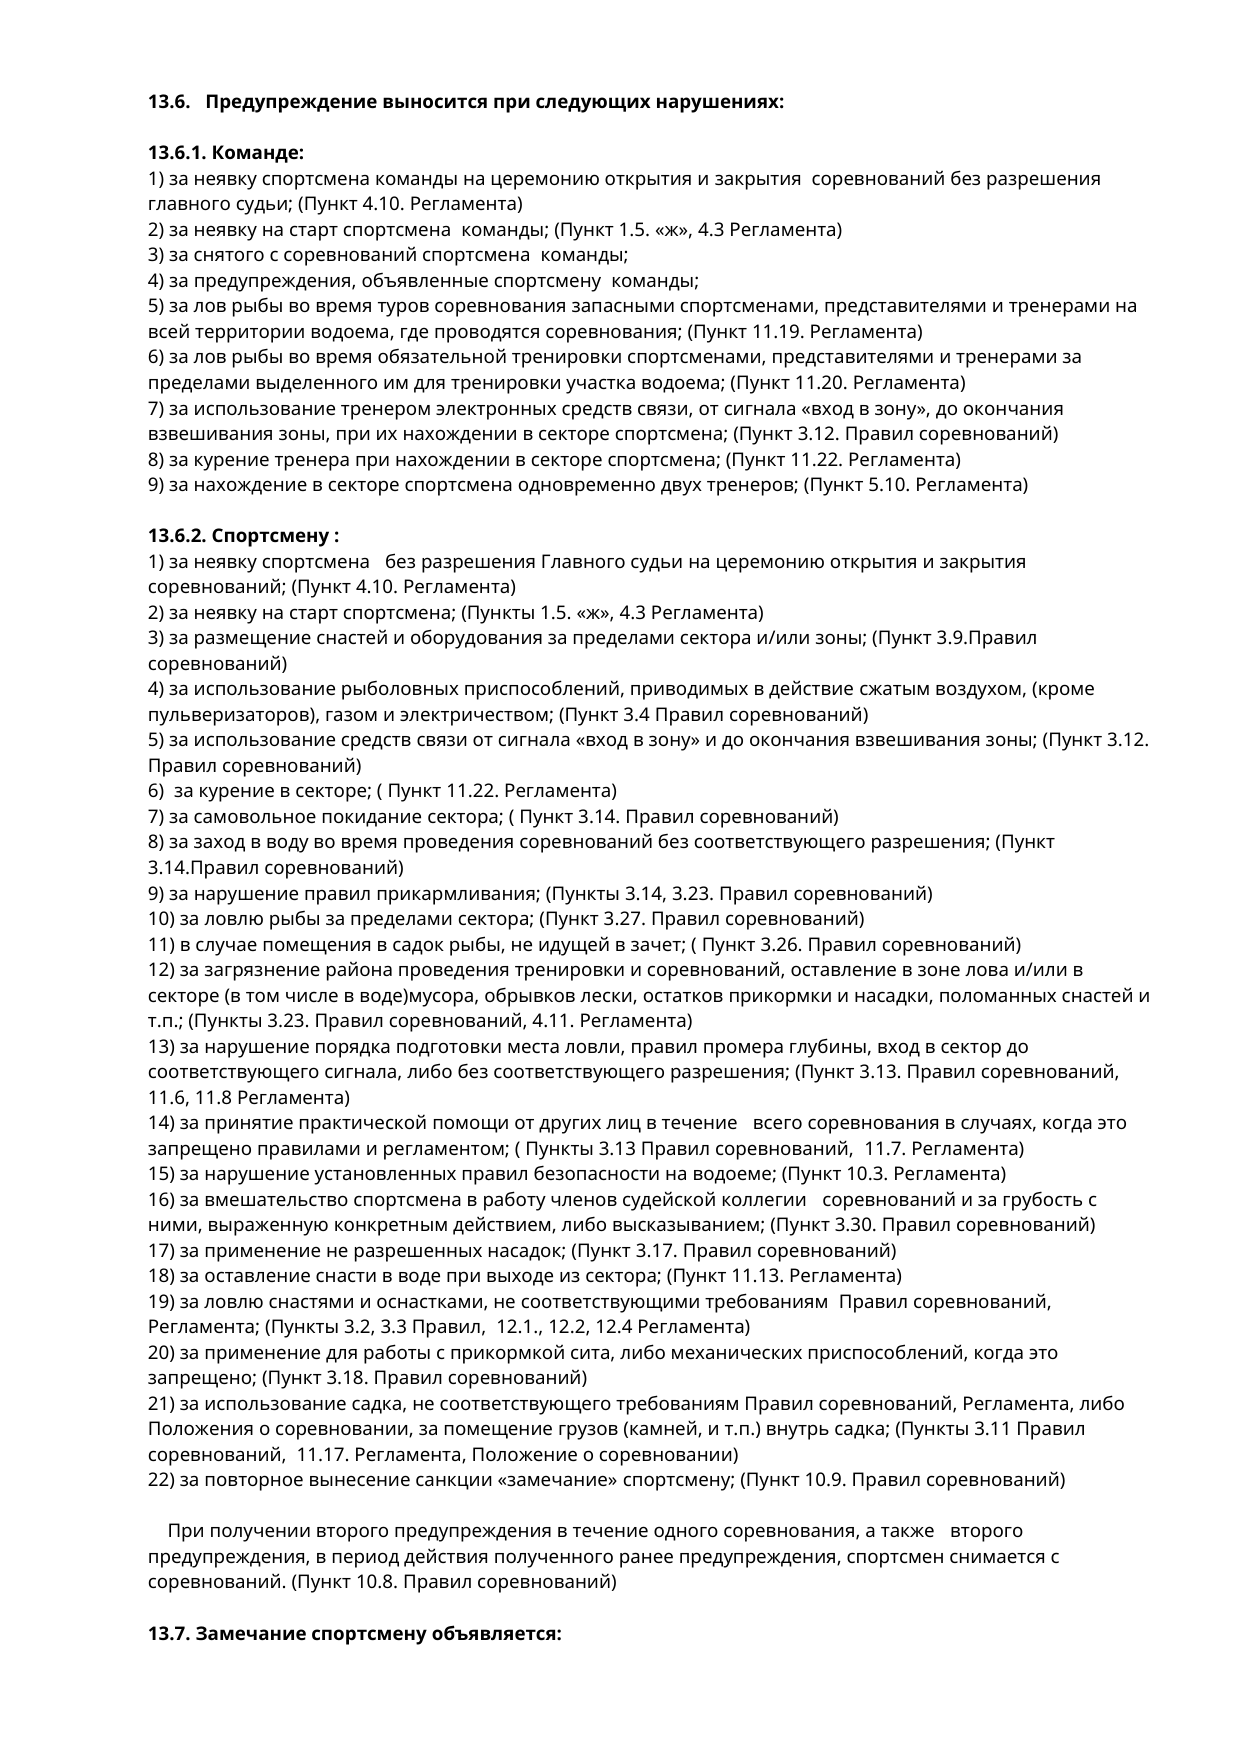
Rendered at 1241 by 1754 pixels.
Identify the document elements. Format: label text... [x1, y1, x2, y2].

text 1) за неявку спортсмена без разрешения Главного судьи на церемонию открытия и закрытия соревнований; (Пункт 4.10. Регламента) [148, 548, 1152, 599]
text 7) за использование тренером электронных средств связи, от сигнала «вход в зону», до окончания взвешивания зоны, при их нахождении в секторе спортсмена; (Пункт 3.12. Правил соревнований) [148, 395, 1152, 446]
text 6) за лов рыбы во время обязательной тренировки спортсменами, представителями и тренерами за пределами выделенного им для тренировки участка водоема; (Пункт 11.20. Регламента) [148, 344, 1152, 395]
text 22) за повторное вынесение санкции «замечание» спортсмену; (Пункт 10.9. Правил соревнований) [148, 1467, 1152, 1492]
text 11) в случае помещения в садок рыбы, не идущей в зачет; ( Пункт 3.26. Правил соревнований) [148, 931, 1152, 956]
text 12) за загрязнение района проведения тренировки и соревнований, оставление в зоне лова и/или в секторе (в том числе в воде)мусора, обрывков лески, остатков прикормки и насадки, поломанных снастей и т.п.; (Пункты 3.23. Правил соревнований, 4.11. Регламента) [148, 956, 1152, 1033]
text 21) за использование садка, не соответствующего требованиям Правил соревнований, Регламента, либо Положения о соревновании, за помещение грузов (камней, и т.п.) внутрь садка; (Пункты 3.11 Правил соревнований, 11.17. Регламента, Положение о соревновании) [148, 1390, 1152, 1467]
text 2) за неявку на старт спортсмена; (Пункты 1.5. «ж», 4.3 Регламента) [148, 599, 1152, 624]
text 10) за ловлю рыбы за пределами сектора; (Пункт 3.27. Правил соревнований) [148, 905, 1152, 931]
text 4) за предупреждения, объявленные спортсмену команды; [148, 267, 1152, 293]
text 2) за неявку на старт спортсмена команды; (Пункт 1.5. «ж», 4.3 Регламента) [148, 216, 1152, 242]
text 13.6.2. Спортсмену : [148, 522, 1152, 548]
text 14) за принятие практической помощи от других лиц в течение всего соревнования в случаях, когда это запрещено правилами и регламентом; ( Пункты 3.13 Правил соревнований, 11.7. Регламента) [148, 1109, 1152, 1161]
text 8) за курение тренера при нахождении в секторе спортсмена; (Пункт 11.22. Регламента) [148, 446, 1152, 471]
text 13.7. Замечание спортсмену объявляется: [148, 1620, 1152, 1645]
text 5) за использование средств связи от сигнала «вход в зону» и до окончания взвешивания зоны; (Пункт 3.12. Правил соревнований) [148, 727, 1152, 778]
text 13) за нарушение порядка подготовки места ловли, правил промера глубины, вход в сектор до соответствующего сигнала, либо без соответствующего разрешения; (Пункт 3.13. Правил соревнований, 11.6, 11.8 Регламента) [148, 1033, 1152, 1109]
text 17) за применение не разрешенных насадок; (Пункт 3.17. Правил соревнований) [148, 1237, 1152, 1263]
text 16) за вмешательство спортсмена в работу членов судейской коллегии соревнований и за грубость с ними, выраженную конкретным действием, либо высказыванием; (Пункт 3.30. Правил соревнований) [148, 1186, 1152, 1237]
text 9) за нарушение правил прикармливания; (Пункты 3.14, 3.23. Правил соревнований) [148, 880, 1152, 905]
text 5) за лов рыбы во время туров соревнования запасными спортсменами, представителями и тренерами на всей территории водоема, где проводятся соревнования; (Пункт 11.19. Регламента) [148, 293, 1152, 344]
text 3) за снятого с соревнований спортсмена команды; [148, 242, 1152, 267]
text При получении второго предупреждения в течение одного соревнования, а также второго предупреждения, в период действия полученного ранее предупреждения, спортсмен снимается с соревнований. (Пункт 10.8. Правил соревнований) [148, 1518, 1152, 1594]
text 19) за ловлю снастями и оснастками, не соответствующими требованиям Правил соревнований, Регламента; (Пункты 3.2, 3.3 Правил, 12.1., 12.2, 12.4 Регламента) [148, 1288, 1152, 1339]
text 20) за применение для работы с прикормкой сита, либо механических приспособлений, когда это запрещено; (Пункт 3.18. Правил соревнований) [148, 1339, 1152, 1390]
text 9) за нахождение в секторе спортсмена одновременно двух тренеров; (Пункт 5.10. Регламента) [148, 471, 1152, 497]
text 4) за использование рыболовных приспособлений, приводимых в действие сжатым воздухом, (кроме пульверизаторов), газом и электричеством; (Пункт 3.4 Правил соревнований) [148, 676, 1152, 727]
text 18) за оставление снасти в воде при выходе из сектора; (Пункт 11.13. Регламента) [148, 1263, 1152, 1288]
text 7) за самовольное покидание сектора; ( Пункт 3.14. Правил соревнований) [148, 803, 1152, 829]
text 13.6. Предупреждение выносится при следующих нарушениях: [148, 89, 1152, 114]
text 1) за неявку спортсмена команды на церемонию открытия и закрытия соревнований без разрешения главного судьи; (Пункт 4.10. Регламента) [148, 165, 1152, 216]
text 15) за нарушение установленных правил безопасности на водоеме; (Пункт 10.3. Регламента) [148, 1161, 1152, 1186]
text 3) за размещение снастей и оборудования за пределами сектора и/или зоны; (Пункт 3.9.Правил соревнований) [148, 624, 1152, 676]
text 6) за курение в секторе; ( Пункт 11.22. Регламента) [148, 778, 1152, 803]
text 8) за заход в воду во время проведения соревнований без соответствующего разрешения; (Пункт 3.14.Правил соревнований) [148, 829, 1152, 880]
text 13.6.1. Команде: [148, 140, 1152, 165]
